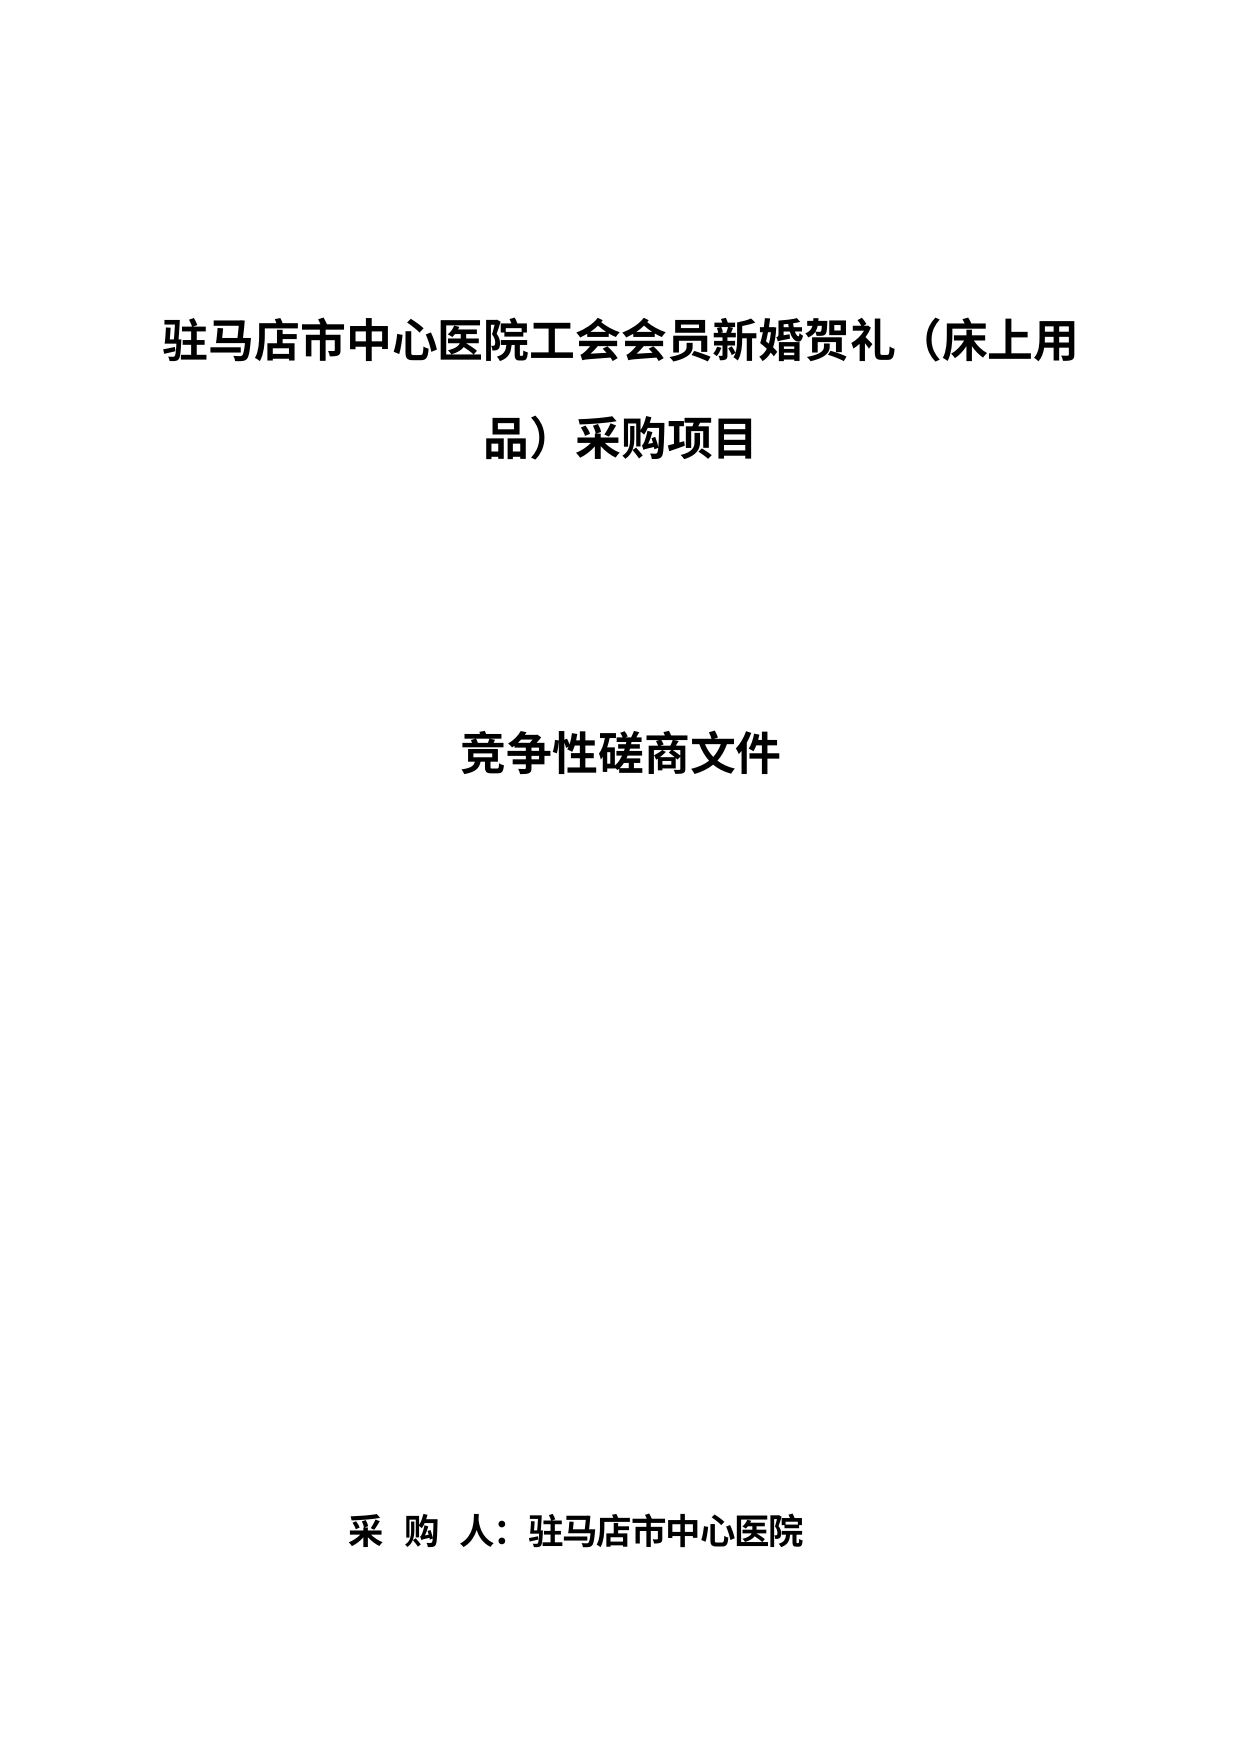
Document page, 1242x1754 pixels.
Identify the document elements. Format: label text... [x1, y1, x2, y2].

text 驻马店市中心医院工会会员新婚贺礼（床上用品）采购项目 [148, 289, 1094, 484]
text 竞争性磋商文件 [148, 701, 1094, 799]
text 采 购 人：驻马店市中心医院 [148, 1503, 1094, 1554]
